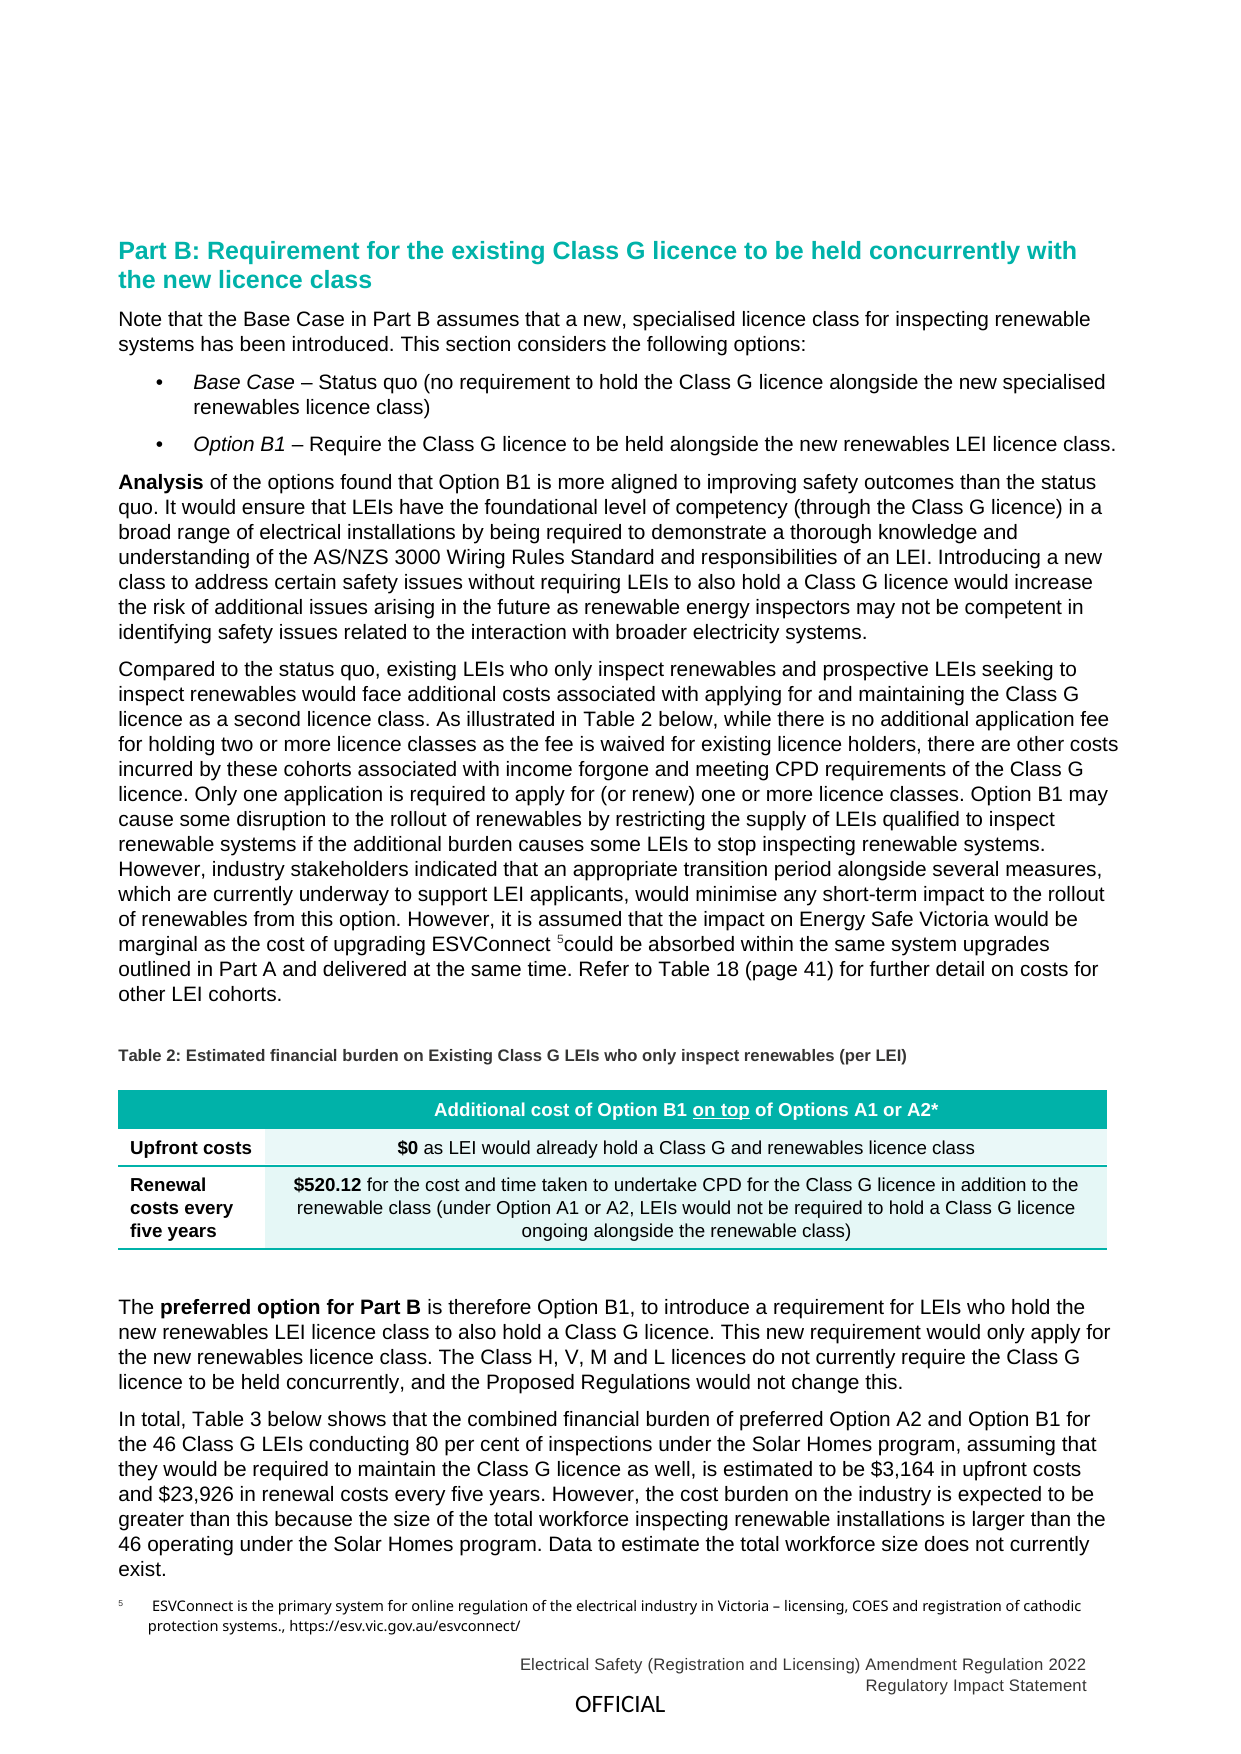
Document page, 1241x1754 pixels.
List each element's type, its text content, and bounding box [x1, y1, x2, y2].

table_cell Renewal costs every five years [118, 1167, 265, 1248]
text In total, Table 3 below shows that the combined financial burden of preferred Option A2 and Option B1 for the 46 Class G LEIs conducting 80 per cent of inspections under the Solar Homes program, assuming that they would be required to maintain the Class G licence as well, is estimated to be $3,164 in upfront costs and $23,926 in renewal costs every five years. However, the cost burden on the industry is expected to be greater than this because the size of the total workforce inspecting renewable installations is larger than the 46 operating under the Solar Homes program. Data to estimate the total workforce size does not currently exist. [118, 1406, 1122, 1581]
subtitle Part B: Requirement for the existing Class G licence to be held concurrently with the new licence class [118, 236, 1122, 294]
table_cell Upfront costs [118, 1129, 265, 1164]
table_cell $0 as LEI would already hold a Class G and renewables licence class [265, 1129, 1107, 1164]
list Option B1 – Require the Class G licence to be held alongside the new renewables LEI licence class. [156, 431, 1122, 456]
text Table 2: Estimated financial burden on Existing Class G LEIs who only inspect renewables (per LEI) [118, 1044, 1122, 1064]
table_header [118, 1092, 265, 1127]
text Compared to the status quo, existing LEIs who only inspect renewables and prospective LEIs seeking to inspect renewables would face additional costs associated with applying for and maintaining the Class G licence as a second licence class. As illustrated in Table 2 below, while there is no additional application fee for holding two or more licence classes as the fee is waived for existing licence holders, there are other costs incurred by these cohorts associated with income forgone and meeting CPD requirements of the Class G licence. Only one application is required to apply for (or renew) one or more licence classes. Option B1 may cause some disruption to the rollout of renewables by restricting the supply of LEIs qualified to inspect renewable systems if the additional burden causes some LEIs to stop inspecting renewable systems. However, industry stakeholders indicated that an appropriate transition period alongside several measures, which are currently underway to support LEI applicants, would minimise any short-term impact to the rollout of renewables from this option. However, it is assumed that the impact on Energy Safe Victoria would be marginal as the cost of upgrading ESVConnect could be absorbed within the same system upgrades outlined in Part A and delivered at the same time. Refer to Table 18 (page 41) for further detail on costs for other LEI cohorts. [118, 656, 1122, 1006]
text Note that the Base Case in Part B assumes that a new, specialised licence class for inspecting renewable systems has been introduced. This section considers the following options: [118, 306, 1122, 356]
table_cell $520.12 for the cost and time taken to undertake CPD for the Class G licence in addition to the renewable class (under Option A1 or A2, LEIs would not be required to hold a Class G licence ongoing alongside the renewable class) [265, 1167, 1107, 1248]
text Analysis of the options found that Option B1 is more aligned to improving safety outcomes than the status quo. It would ensure that LEIs have the foundational level of competency (through the Class G licence) in a broad range of electrical installations by being required to demonstrate a thorough knowledge and understanding of the AS/NZS 3000 Wiring Rules Standard and responsibilities of an LEI. Introducing a new class to address certain safety issues without requiring LEIs to also hold a Class G licence would increase the risk of additional issues arising in the future as renewable energy inspectors may not be competent in identifying safety issues related to the interaction with broader electricity systems. [118, 469, 1122, 644]
table_header Additional cost of Option B1 on top of Options A1 or A2* [265, 1092, 1107, 1127]
text The preferred option for Part B is therefore Option B1, to introduce a requirement for LEIs who hold the new renewables LEI licence class to also hold a Class G licence. This new requirement would only apply for the new renewables licence class. The Class H, V, M and L licences do not currently require the Class G licence to be held concurrently, and the Proposed Regulations would not change this. [118, 1294, 1122, 1394]
list Base Case – Status quo (no requirement to hold the Class G licence alongside the new specialised renewables licence class) [156, 369, 1122, 419]
